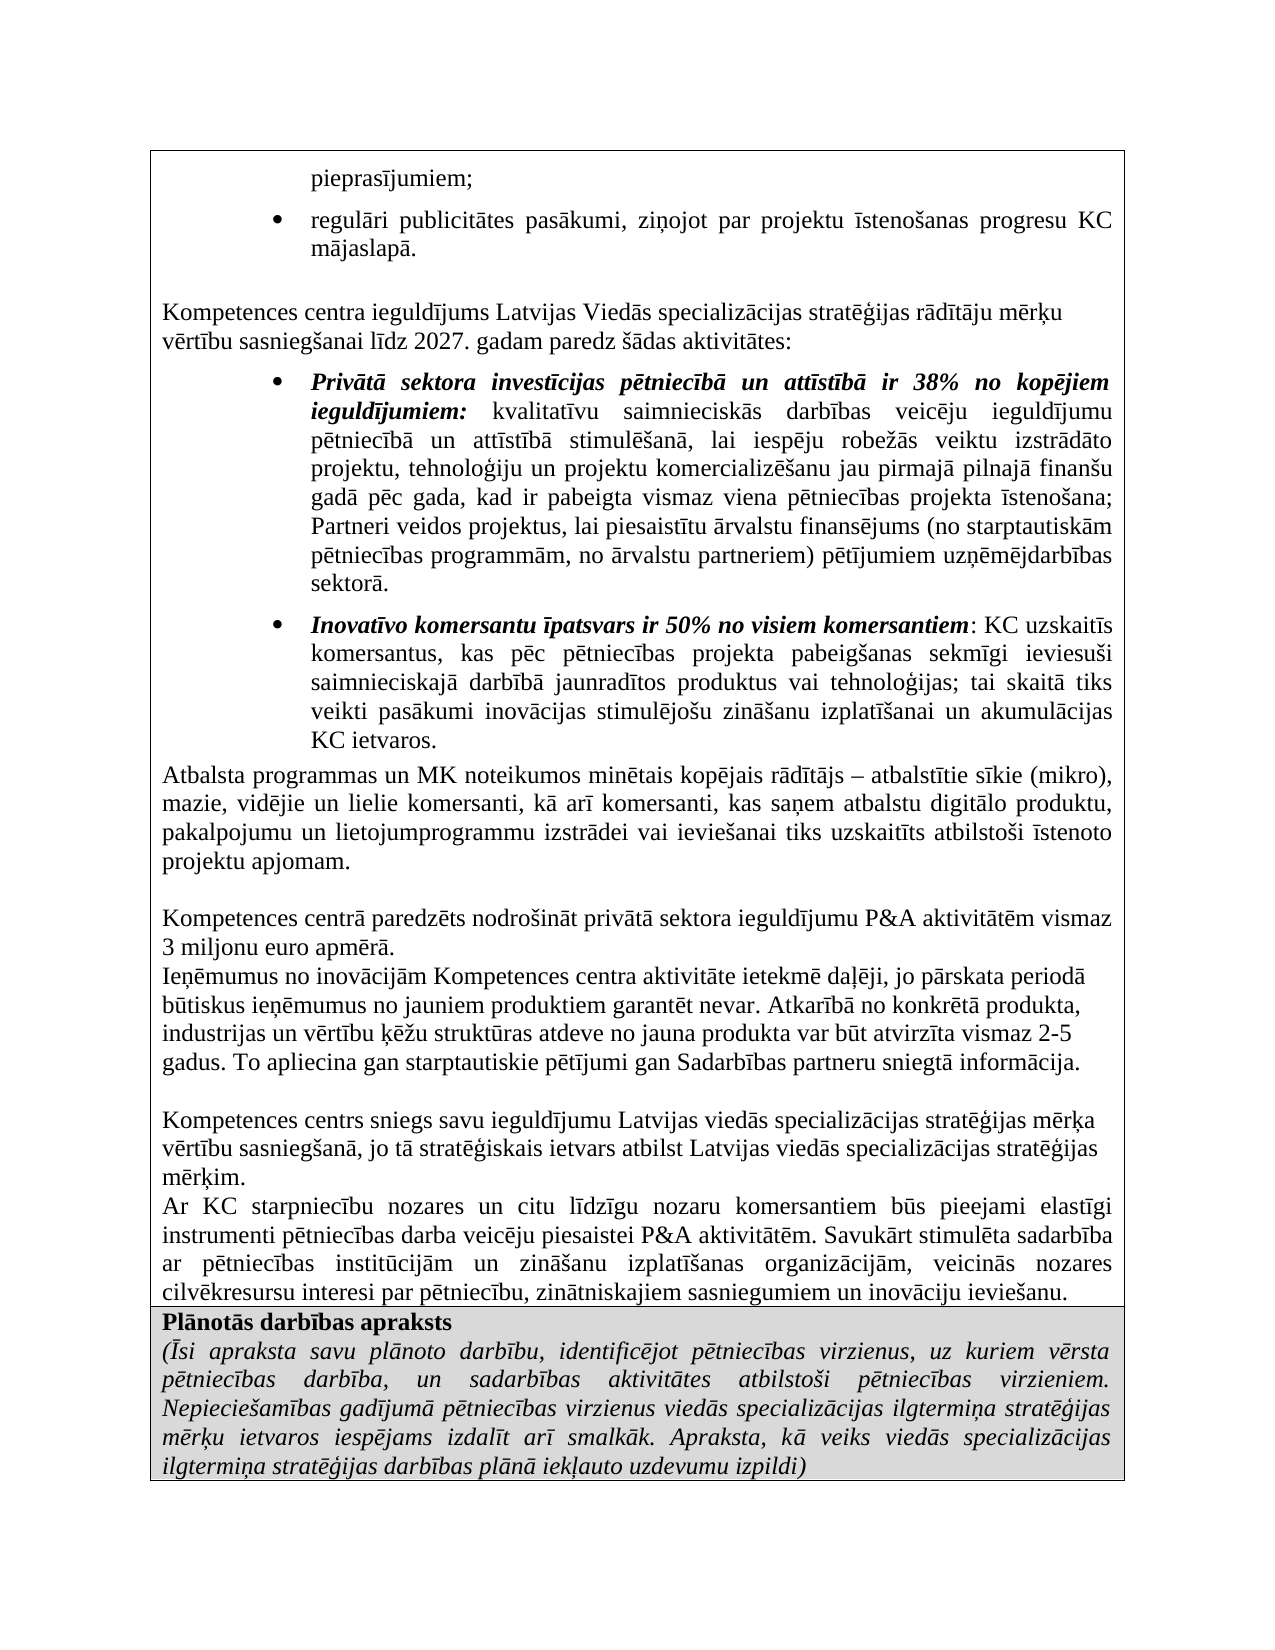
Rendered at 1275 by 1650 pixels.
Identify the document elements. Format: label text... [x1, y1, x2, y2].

table_cell Plānotās darbības apraksts (Īsi apraksta savu plānoto darbību, identificējot pētniecības virzienus, uz kuriem vērsta pētniecības darbība, un sadarbības aktivitātes atbilstoši pētniecības virzieniem. Nepieciešamības gadījumā pētniecības virzienus viedās specializācijas ilgtermiņa stratēģijas mērķu ietvaros iespējams izdalīt arī smalkāk. Apraksta, kā veiks viedās specializācijas ilgtermiņa stratēģijas darbības plānā iekļauto uzdevumu izpildi) [151, 1307, 1124, 1479]
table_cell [151, 151, 1124, 1306]
